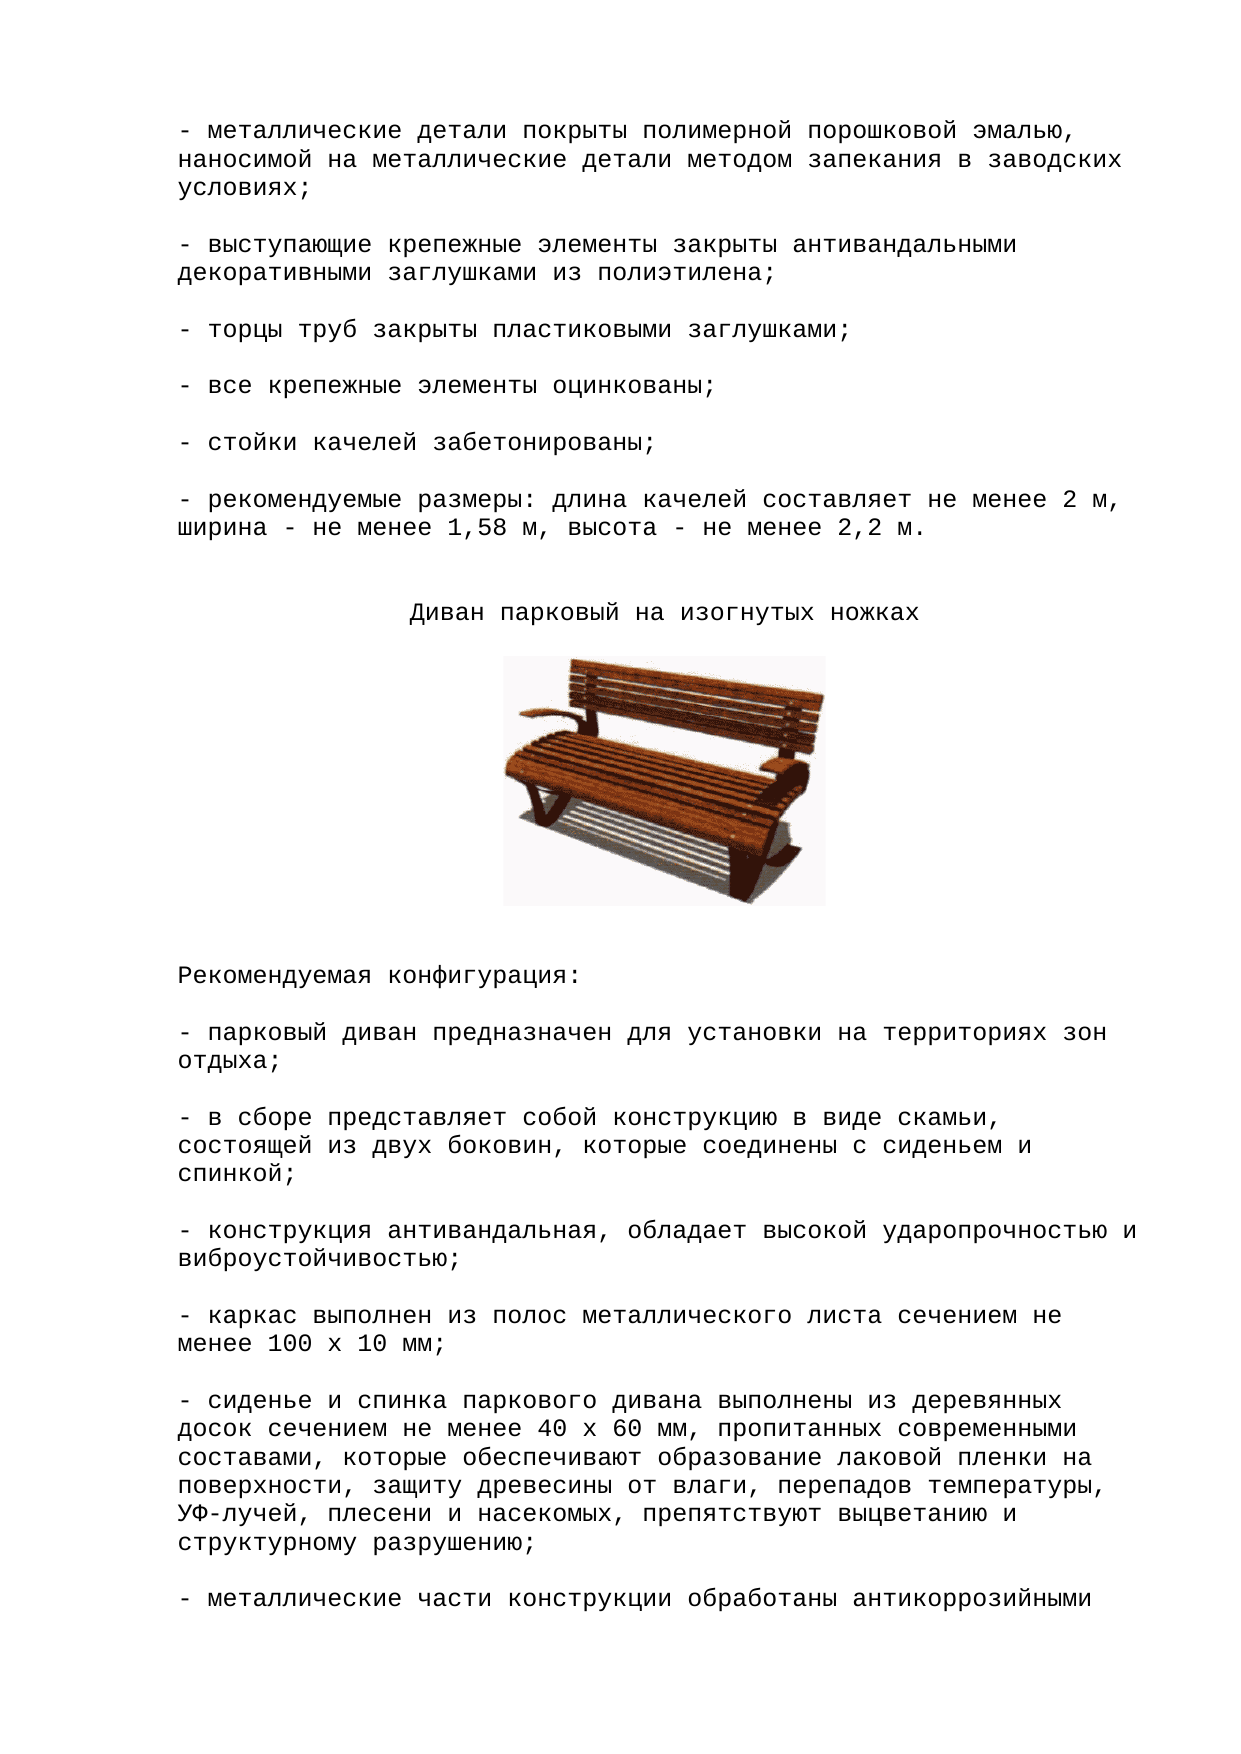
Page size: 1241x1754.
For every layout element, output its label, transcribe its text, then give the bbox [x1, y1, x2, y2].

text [177, 1558, 1152, 1614]
picture [503, 656, 826, 906]
text - конструкция антивандальная, обладает высокой ударопрочностью и виброустойчивостью; [177, 1189, 1152, 1274]
text - парковый диван предназначен для установки на территориях зон отдыха; [177, 991, 1152, 1076]
text - рекомендуемые размеры: длина качелей составляет не менее 2 м, ширина - не менее 1,58 м, высота - не менее 2,2 м. [177, 458, 1152, 543]
text - торцы труб закрыты пластиковыми заглушками; [177, 288, 1152, 345]
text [177, 118, 1152, 203]
text Диван парковый на изогнутых ножках [177, 571, 1152, 628]
text - каркас выполнен из полос металлического листа сечением не менее 100 x 10 мм; [177, 1274, 1152, 1359]
text - сиденье и спинка паркового дивана выполнены из деревянных досок сечением не менее 40 x 60 мм, пропитанных современными составами, которые обеспечивают образование лаковой пленки на поверхности, защиту древесины от влаги, перепадов температуры, УФ-лучей, плесени и насекомых, препятствуют выцветанию и структурному разрушению; [177, 1359, 1152, 1558]
text - стойки качелей забетонированы; [177, 401, 1152, 458]
text - в сборе представляет собой конструкцию в виде скамьи, состоящей из двух боковин, которые соединены с сиденьем и спинкой; [177, 1076, 1152, 1189]
text - все крепежные элементы оцинкованы; [177, 345, 1152, 401]
text Рекомендуемая конфигурация: [177, 934, 1152, 991]
text - выступающие крепежные элементы закрыты антивандальными декоративными заглушками из полиэтилена; [177, 203, 1152, 288]
